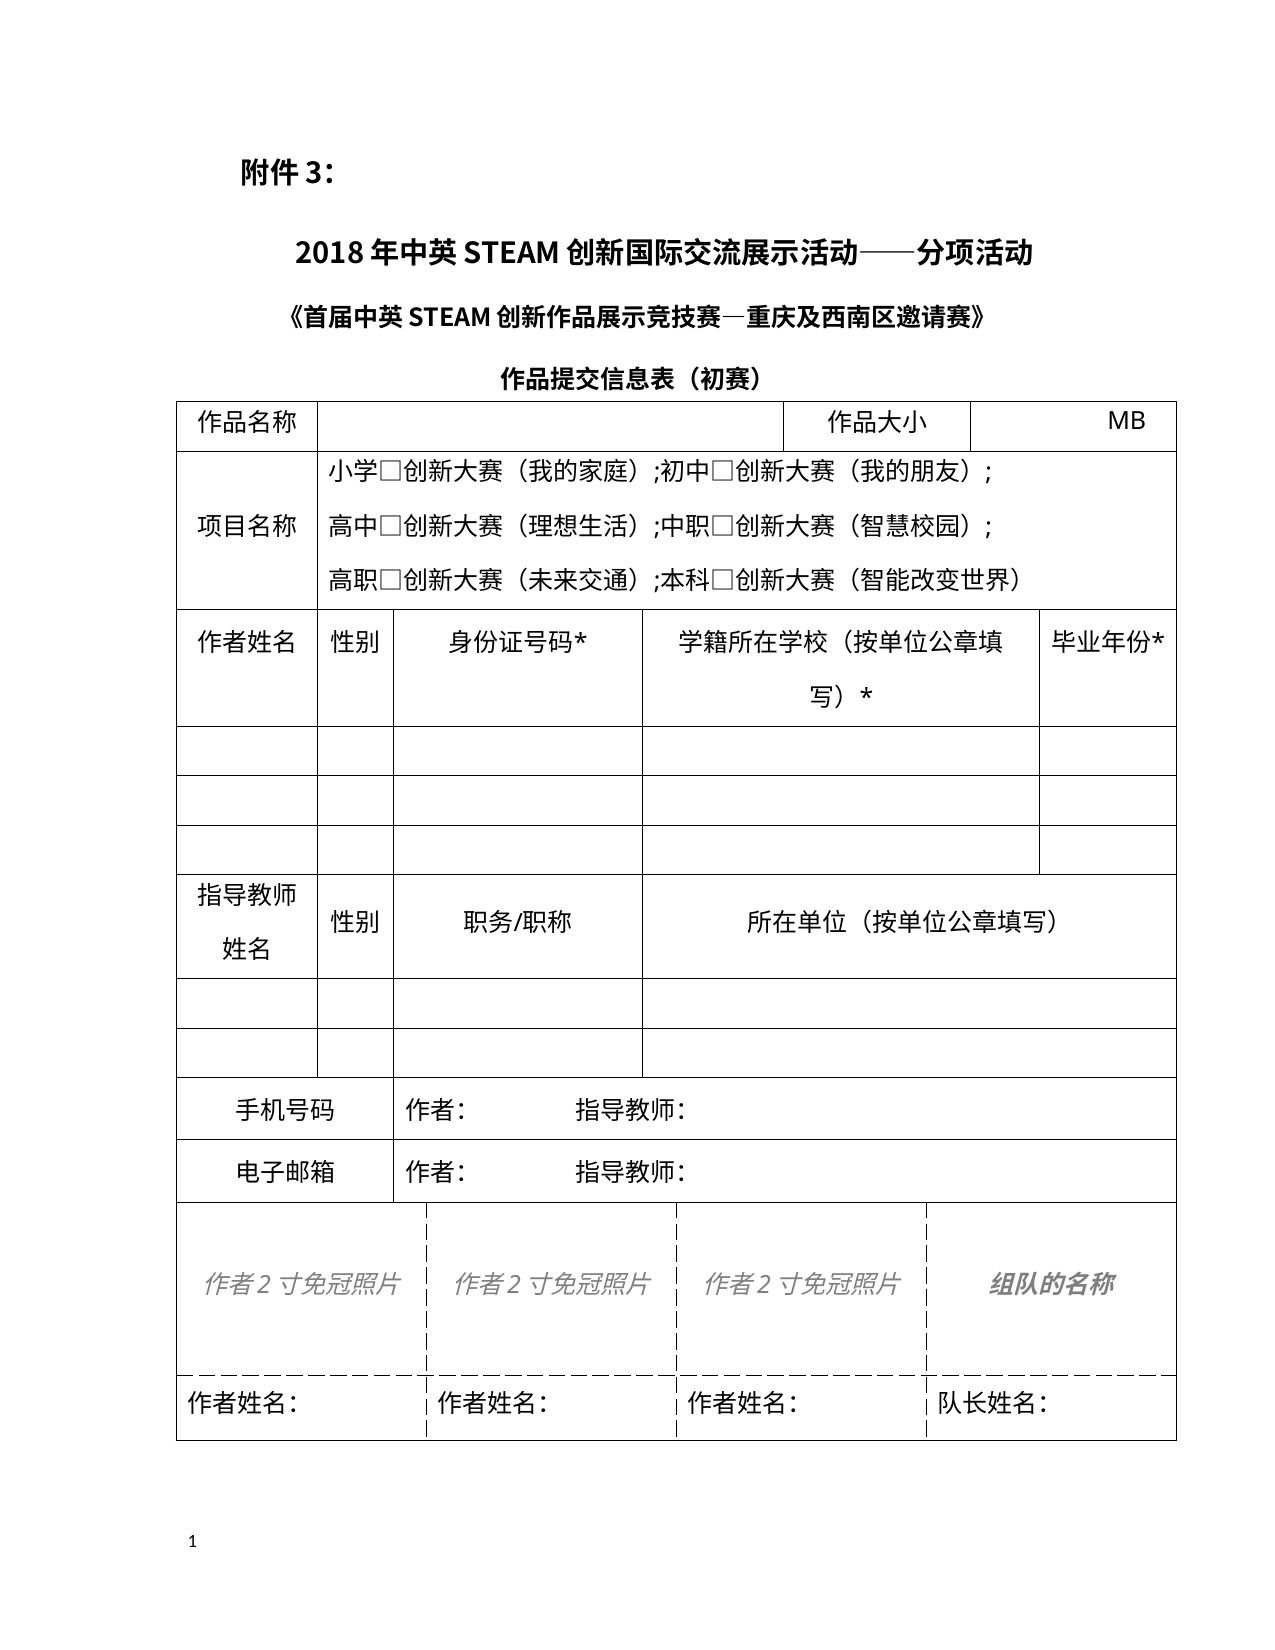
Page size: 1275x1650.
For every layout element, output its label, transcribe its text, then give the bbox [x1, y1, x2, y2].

table_cell 性别 [318, 610, 393, 726]
table_cell 小学□创新大赛（我的家庭）;初中□创新大赛（我的朋友）; 高中□创新大赛（理想生活）;中职□创新大赛（智慧校园）; 高职□创新大赛（未来交通）;本科□创新大赛（智能改变世界） [318, 452, 1176, 609]
table_header 作品名称 [177, 402, 317, 451]
table_cell [643, 776, 1039, 825]
table_cell 职务/职称 [394, 875, 642, 978]
table_cell [318, 1029, 393, 1077]
table_cell 作者： 指导教师： [394, 1078, 1176, 1139]
table_cell [394, 979, 642, 1028]
text 作品提交信息表（初赛） [187, 338, 1087, 401]
text 附件3： [241, 150, 1087, 192]
table_cell [1040, 826, 1176, 874]
table_cell [394, 727, 642, 775]
text 《首届中英STEAM创新作品展示竞技赛—重庆及西南区邀请赛》 [187, 276, 1087, 338]
table_cell 作者： 指导教师： [394, 1140, 1176, 1202]
table_header MB [971, 402, 1176, 451]
table_cell 作者姓名： [177, 1375, 426, 1440]
table_cell 手机号码 [177, 1078, 393, 1139]
table_cell [394, 776, 642, 825]
table_cell 作者姓名 [177, 610, 317, 726]
table_cell [1040, 776, 1176, 825]
table_cell 作者姓名： [676, 1375, 926, 1440]
table_cell [643, 826, 1039, 874]
table_cell 作者2寸免冠照片 [177, 1203, 426, 1375]
table_header [318, 402, 783, 451]
table_cell 性别 [318, 875, 393, 978]
table_cell 作者2寸免冠照片 [426, 1203, 676, 1375]
table_cell [177, 826, 317, 874]
table_cell [318, 826, 393, 874]
table_cell 作者姓名： [426, 1375, 676, 1440]
table_cell 指导教师姓名 [177, 875, 317, 978]
table_cell [394, 1029, 642, 1077]
table_cell 身份证号码* [394, 610, 642, 726]
table_cell [643, 979, 1176, 1028]
text 2018年中英STEAM创新国际交流展示活动——分项活动 [241, 213, 1087, 276]
table_cell 毕业年份* [1040, 610, 1176, 726]
table_cell [177, 727, 317, 775]
table_cell [318, 776, 393, 825]
table_cell 所在单位（按单位公章填写） [643, 875, 1176, 978]
table_cell 作者2寸免冠照片 [676, 1203, 926, 1375]
table_cell [1040, 727, 1176, 775]
table_cell [318, 727, 393, 775]
table_cell [177, 1029, 317, 1077]
table_cell 项目名称 [177, 452, 317, 609]
table_cell [318, 979, 393, 1028]
table_cell 学籍所在学校（按单位公章填写）* [643, 610, 1039, 726]
table_header 作品大小 [784, 402, 970, 451]
table_cell 电子邮箱 [177, 1140, 393, 1202]
table_cell [394, 826, 642, 874]
table_cell [177, 776, 317, 825]
table_cell [643, 1029, 1176, 1077]
table_cell [643, 727, 1039, 775]
table_cell [177, 979, 317, 1028]
table_cell 队长姓名： [926, 1375, 1176, 1440]
table_cell 组队的名称 [926, 1203, 1176, 1375]
